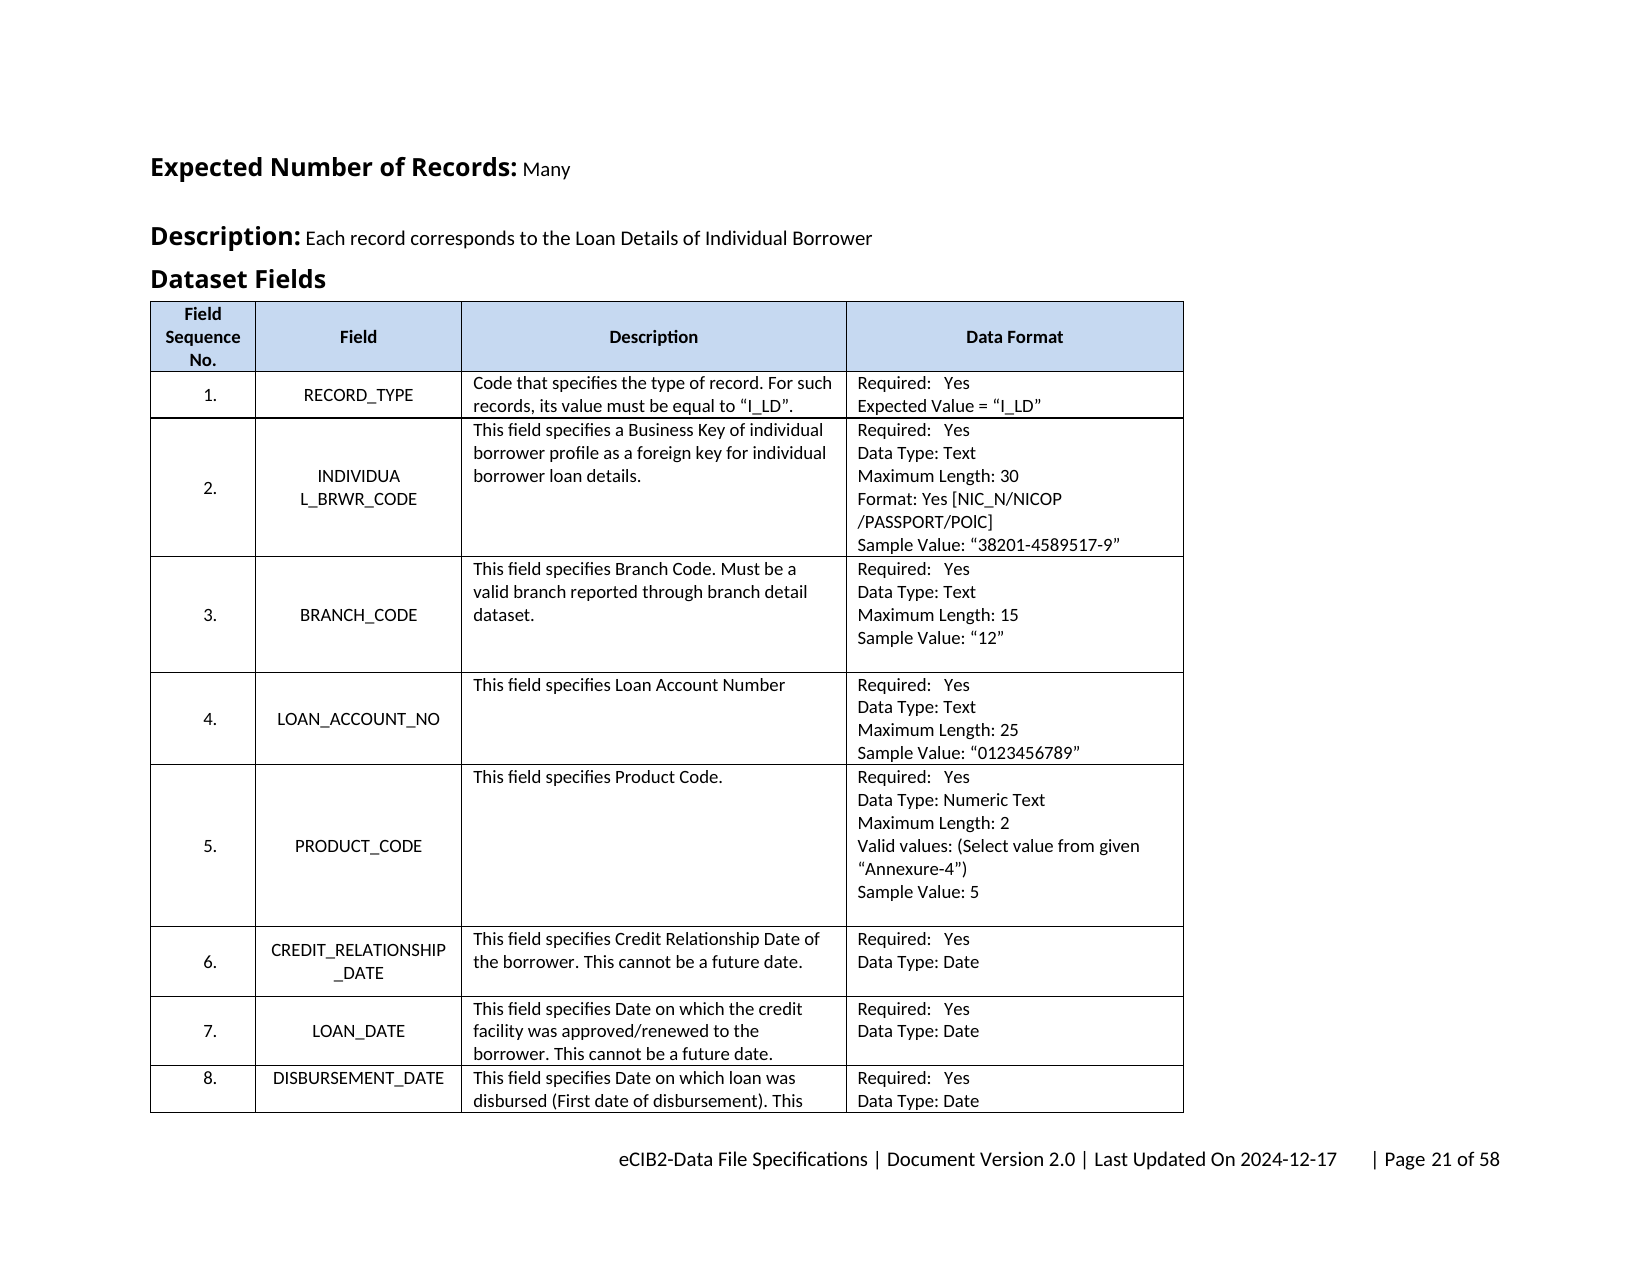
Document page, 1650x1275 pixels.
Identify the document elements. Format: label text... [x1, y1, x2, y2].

table_cell DISBURSEMENT_DATE [256, 1066, 461, 1112]
table_cell [151, 765, 255, 926]
table_cell Required: Yes Data Type: Text Maximum Length: 30 Format: Yes [NIC_N/NICOP /PASSPORT/POlC] Sample Value: “38201-4589517-9” [847, 419, 1183, 556]
table_cell [151, 1066, 255, 1112]
table_cell This field specifies Loan Account Number [462, 673, 846, 764]
table_cell LOAN_ACCOUNT_NO [256, 673, 461, 764]
text Expected Number of Records: Many [150, 150, 1500, 184]
table_cell [151, 419, 255, 556]
table_cell [151, 372, 255, 417]
table_cell This field specifies Branch Code. Must be a valid branch reported through branch detail dataset. [462, 557, 846, 672]
table_cell This field specifies a Business Key of individual borrower profile as a foreign key for individual borrower loan details. [462, 419, 846, 556]
table_cell This field specifies Product Code. [462, 765, 846, 926]
table_cell Required: Yes Data Type: Date [847, 997, 1183, 1065]
table_cell [151, 673, 255, 764]
table_cell Required: Yes Data Type: Numeric Text Maximum Length: 2 Valid values: (Select value from given “Annexure-4”) Sample Value: 5 [847, 765, 1183, 926]
table_header Field Sequence No. [151, 302, 255, 371]
table_cell [151, 557, 255, 672]
table_cell INDIVIDUAL_BRWR_CODE [256, 419, 461, 556]
table_cell This field specifies Credit Relationship Date of the borrower. This cannot be a future date. [462, 927, 846, 996]
table_cell Required: Yes Data Type: Text Maximum Length: 25 Sample Value: “0123456789” [847, 673, 1183, 764]
table_header Description [462, 302, 846, 371]
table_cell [462, 1066, 846, 1112]
table_cell Required: Yes Data Type: Text Maximum Length: 15 Sample Value: “12” [847, 557, 1183, 672]
table_cell [151, 997, 255, 1065]
table_cell RECORD_TYPE [256, 372, 461, 417]
table_cell Required: Yes Expected Value = “I_LD” [847, 372, 1183, 417]
table_cell This field specifies Date on which the credit facility was approved/renewed to the borrower. This cannot be a future date. [462, 997, 846, 1065]
table_cell Code that specifies the type of record. For such records, its value must be equal to “I_LD”. [462, 372, 846, 417]
table_header Field [256, 302, 461, 371]
table_cell Required: Yes Data Type: Date [847, 927, 1183, 996]
table_cell BRANCH_CODE [256, 557, 461, 672]
table_header Data Format [847, 302, 1183, 371]
subtitle Dataset Fields [150, 262, 1500, 296]
table_cell Required: Yes Data Type: Date [847, 1066, 1183, 1112]
table_cell [151, 927, 255, 996]
table_cell CREDIT_RELATIONSHIP_DATE [256, 927, 461, 996]
table_cell PRODUCT_CODE [256, 765, 461, 926]
text Description: Each record corresponds to the Loan Details of Individual Borrower [150, 218, 1500, 252]
table_cell LOAN_DATE [256, 997, 461, 1065]
